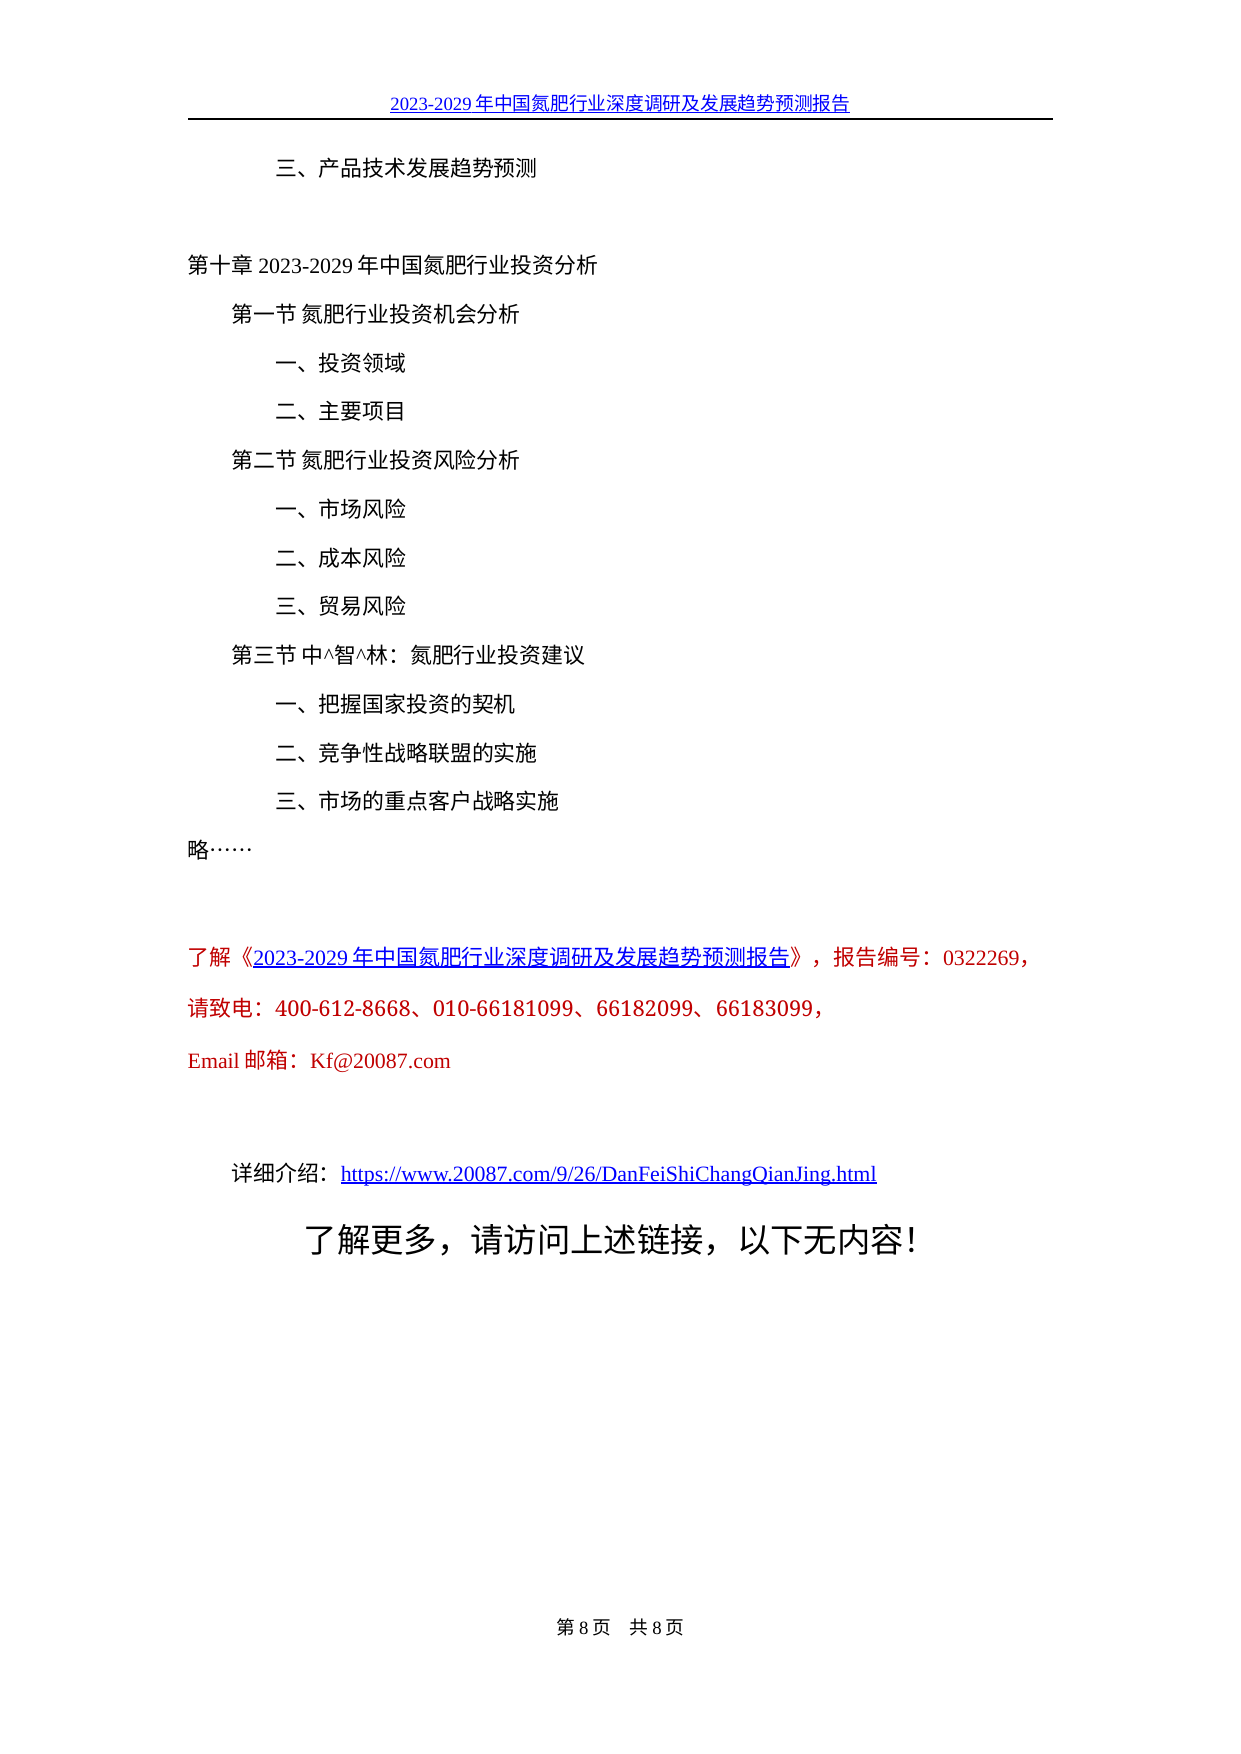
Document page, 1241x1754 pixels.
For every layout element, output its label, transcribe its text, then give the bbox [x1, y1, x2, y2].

text 了解《2023-2029年中国氮肥行业深度调研及发展趋势预测报告》，报告编号：0322269， [187, 939, 1053, 972]
text 详细介绍：https://www.20087.com/9/26/DanFeiShiChangQianJing.html [187, 1155, 1053, 1188]
title 了解更多，请访问上述链接，以下无内容！ [187, 1205, 1053, 1270]
text 请致电：400-612-8668、010-66181099、66182099、66183099， [187, 991, 1053, 1023]
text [187, 150, 1053, 865]
text Email邮箱：Kf@20087.com [187, 1042, 1053, 1075]
